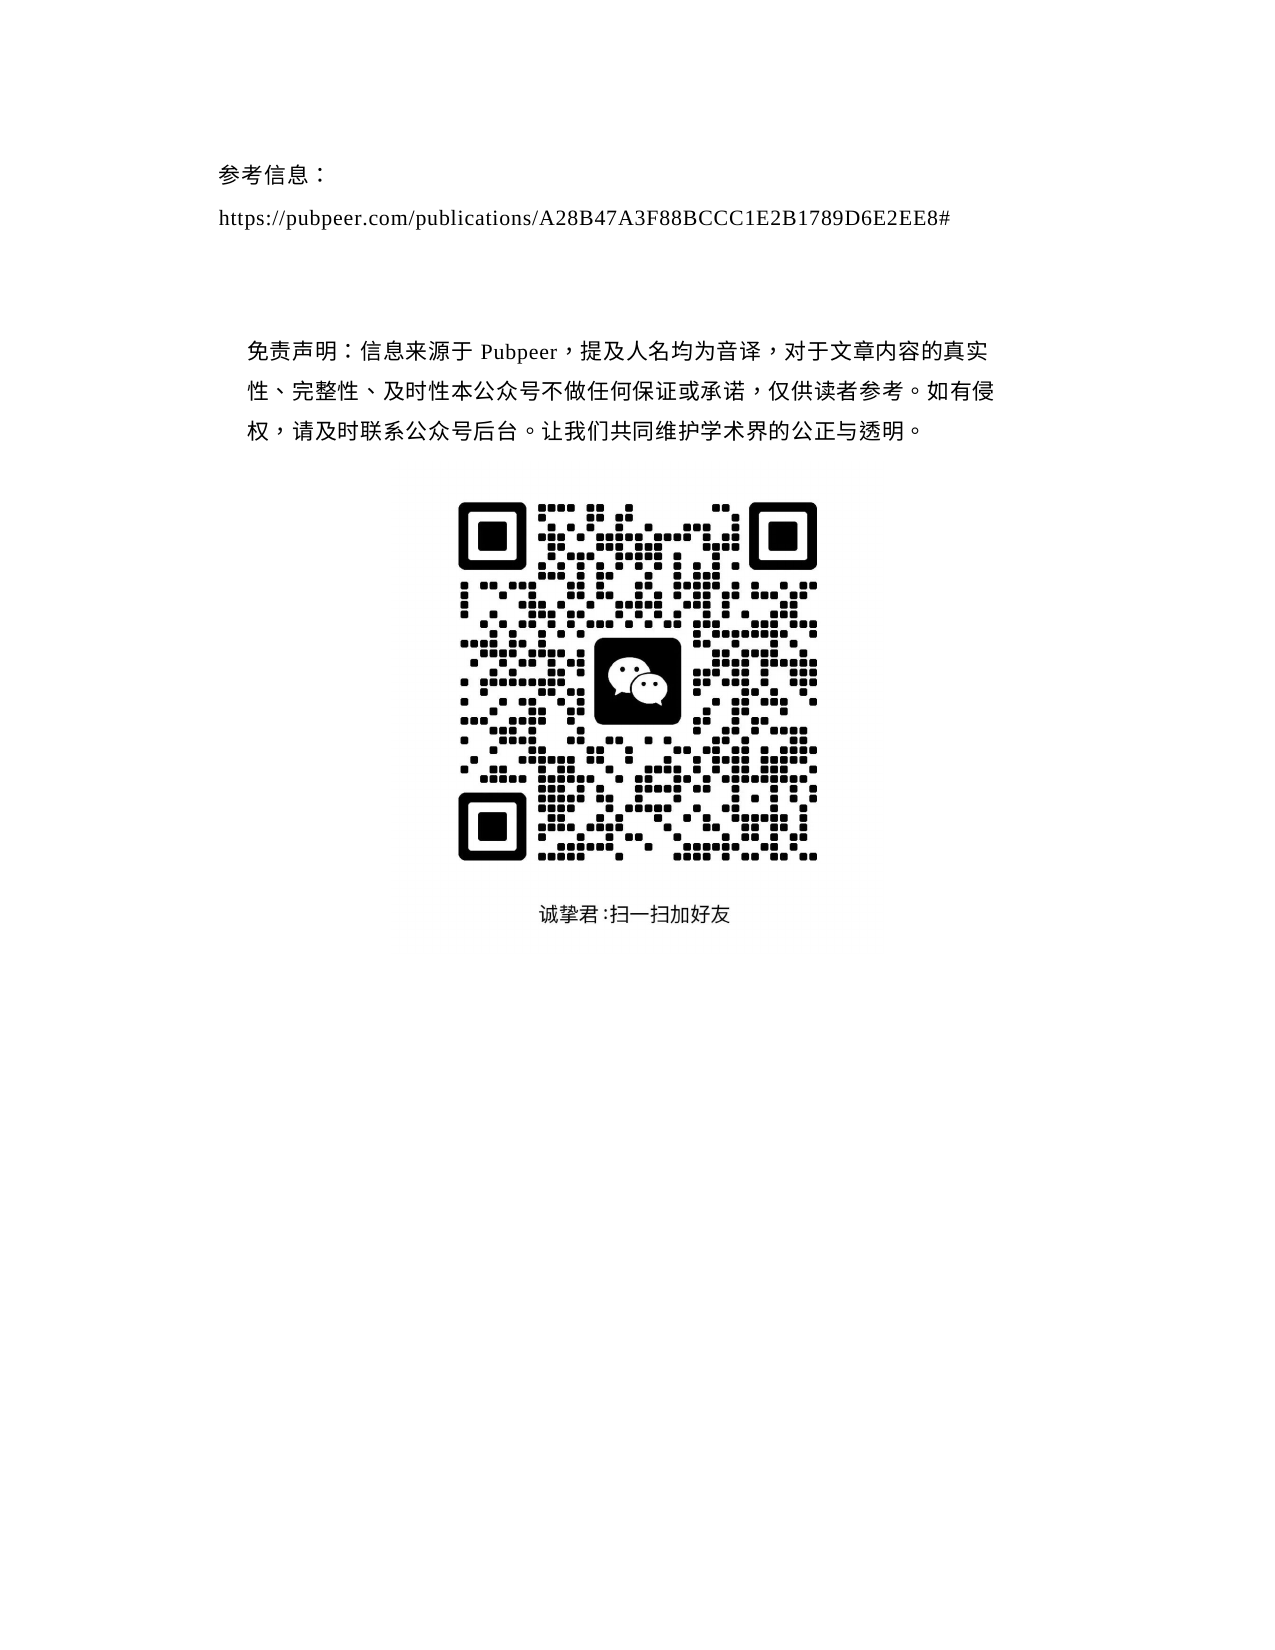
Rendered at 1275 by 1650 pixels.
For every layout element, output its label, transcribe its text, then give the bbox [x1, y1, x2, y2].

text 参考信息： [219, 150, 1056, 190]
text 免责声明：信息来源于 Pubpeer，提及人名均为音译，对于文章内容的真实性、完整性、及时性本公众号不做任何保证或承诺，仅供读者参考。如有侵权，请及时联系公众号后台。让我们共同维护学术界的公正与透明。 [247, 326, 1028, 446]
picture [391, 461, 884, 954]
text https://pubpeer.com/publications/A28B47A3F88BCCC1E2B1789D6E2EE8# [219, 190, 1056, 230]
